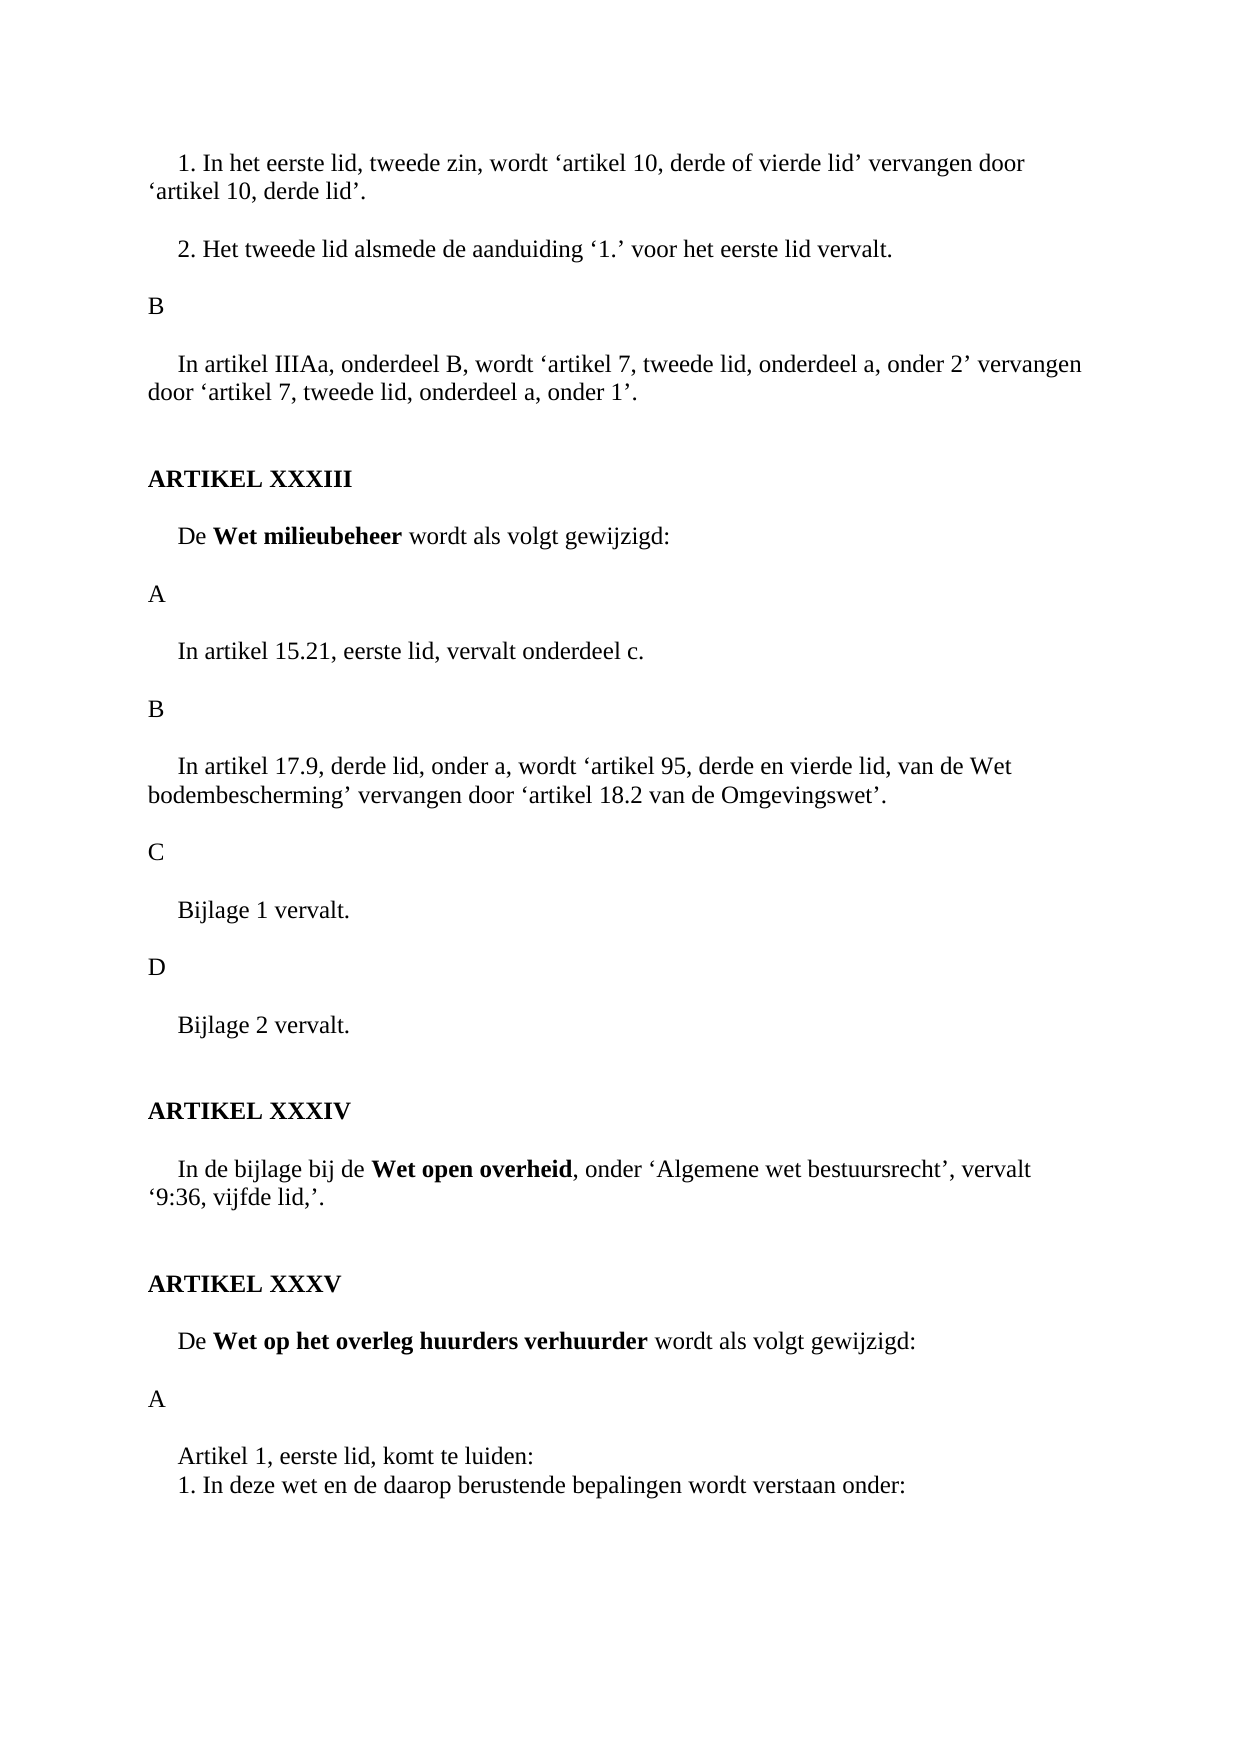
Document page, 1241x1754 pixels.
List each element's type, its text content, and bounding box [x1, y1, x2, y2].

text ARTIKEL XXXIV [148, 1096, 1092, 1125]
text ARTIKEL XXXV [148, 1269, 1092, 1297]
text 2. Het tweede lid alsmede de aanduiding ‘1.’ voor het eerste lid vervalt. [148, 234, 1092, 262]
text De Wet op het overleg huurders verhuurder wordt als volgt gewijzigd: [148, 1326, 1092, 1355]
text De Wet milieubeheer wordt als volgt gewijzigd: [148, 521, 1092, 550]
text A [148, 579, 1092, 607]
text B [148, 291, 1092, 320]
text Bijlage 2 vervalt. [148, 1010, 1092, 1039]
text D [148, 952, 1092, 981]
text ARTIKEL XXXIII [148, 464, 1092, 492]
text A [148, 1384, 1092, 1412]
text In de bijlage bij de Wet open overheid, onder ‘Algemene wet bestuursrecht’, vervalt ‘9:36, vijfde lid,’. [148, 1154, 1092, 1211]
text B [148, 694, 1092, 722]
text 1. In het eerste lid, tweede zin, wordt ‘artikel 10, derde of vierde lid’ vervangen door ‘artikel 10, derde lid’. [148, 148, 1092, 234]
text Bijlage 1 vervalt. [148, 895, 1092, 924]
text In artikel IIIAa, onderdeel B, wordt ‘artikel 7, tweede lid, onderdeel a, onder 2’ vervangen door ‘artikel 7, tweede lid, onderdeel a, onder 1’. [148, 349, 1092, 406]
text Artikel 1, eerste lid, komt te luiden: [148, 1441, 1092, 1470]
text C [148, 837, 1092, 866]
text In artikel 15.21, eerste lid, vervalt onderdeel c. [148, 636, 1092, 665]
text 1. In deze wet en de daarop berustende bepalingen wordt verstaan onder: [148, 1470, 1092, 1499]
text In artikel 17.9, derde lid, onder a, wordt ‘artikel 95, derde en vierde lid, van de Wet bodembescherming’ vervangen door ‘artikel 18.2 van de Omgevingswet’. [148, 751, 1092, 809]
